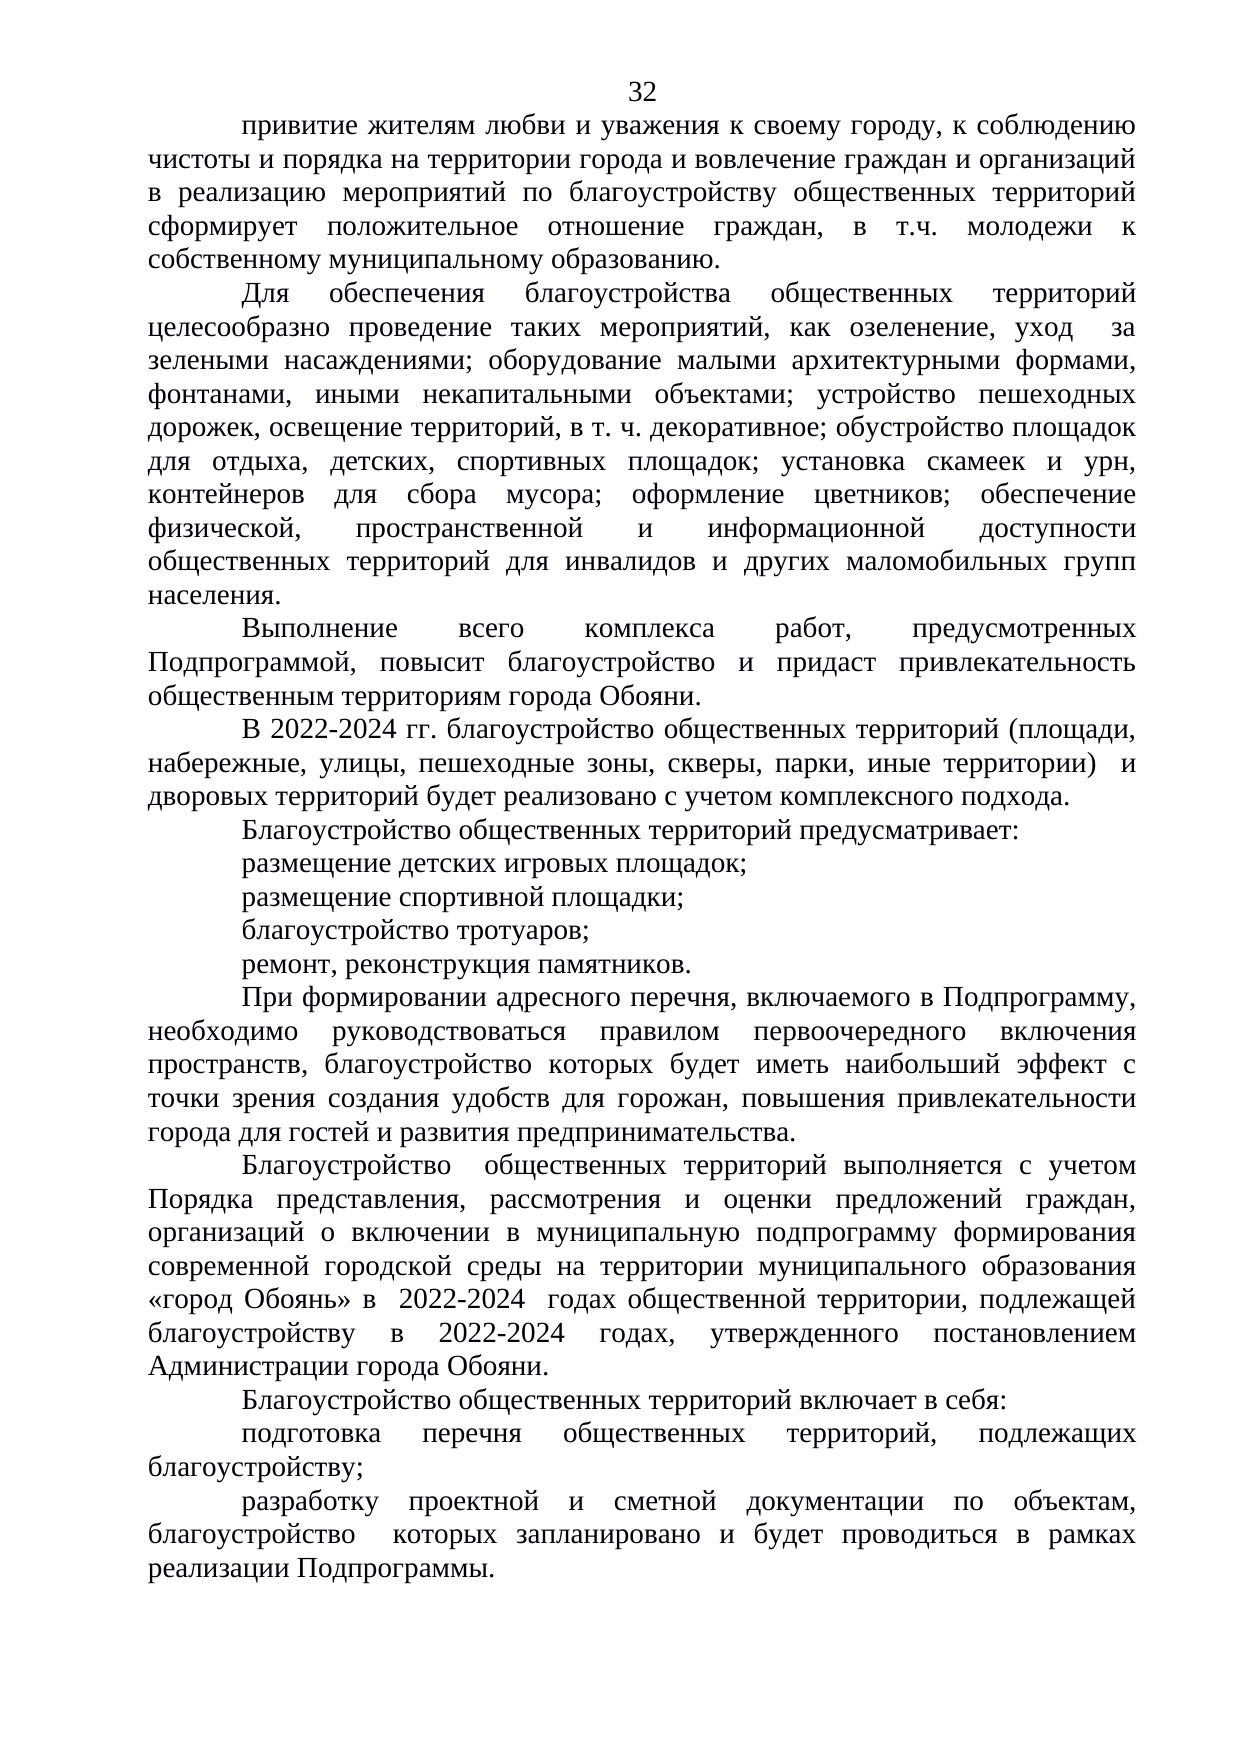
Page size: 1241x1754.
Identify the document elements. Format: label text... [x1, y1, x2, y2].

text привитие жителям любви и уважения к своему городу, к соблюдению чистоты и порядка на территории города и вовлечение граждан и организаций в реализацию мероприятий по благоустройству общественных территорий сформирует положительное отношение граждан, в т.ч. молодежи к собственному муниципальному образованию. [148, 107, 1137, 275]
text Благоустройство общественных территорий включает в себя: [148, 1382, 1137, 1416]
text Благоустройство общественных территорий предусматривает: [148, 812, 1137, 845]
text Для обеспечения благоустройства общественных территорий целесообразно проведение таких мероприятий, как озеленение, уход за зелеными насаждениями; оборудование малыми архитектурными формами, фонтанами, иными некапитальными объектами; устройство пешеходных дорожек, освещение территорий, в т. ч. декоративное; обустройство площадок для отдыха, детских, спортивных площадок; установка скамеек и урн, контейнеров для сбора мусора; оформление цветников; обеспечение физической, пространственной и информационной доступности общественных территорий для инвалидов и других маломобильных групп населения. [148, 275, 1137, 611]
text разработку проектной и сметной документации по объектам, благоустройство которых запланировано и будет проводиться в рамках реализации Подпрограммы. [148, 1483, 1137, 1583]
text подготовка перечня общественных территорий, подлежащих благоустройству; [148, 1416, 1137, 1483]
text ремонт, реконструкция памятников. [148, 946, 1137, 979]
text размещение спортивной площадки; [148, 879, 1137, 912]
text Выполнение всего комплекса работ, предусмотренных Подпрограммой, повысит благоустройство и придаст привлекательность общественным территориям города Обояни. [148, 611, 1137, 711]
text благоустройство тротуаров; [148, 912, 1137, 946]
text При формировании адресного перечня, включаемого в Подпрограмму, необходимо руководствоваться правилом первоочередного включения пространств, благоустройство которых будет иметь наибольший эффект с точки зрения создания удобств для горожан, повышения привлекательности города для гостей и развития предпринимательства. [148, 979, 1137, 1147]
text В 2022-2024 гг. благоустройство общественных территорий (площади, набережные, улицы, пешеходные зоны, скверы, парки, иные территории) и дворовых территорий будет реализовано с учетом комплексного подхода. [148, 711, 1137, 812]
text Благоустройство общественных территорий выполняется с учетом Порядка представления, рассмотрения и оценки предложений граждан, организаций о включении в муниципальную подпрограмму формирования современной городской среды на территории муниципального образования «город Обоянь» в 2022-2024 годах общественной территории, подлежащей благоустройству в 2022-2024 годах, утвержденного постановлением Администрации города Обояни. [148, 1147, 1137, 1382]
text размещение детских игровых площадок; [148, 845, 1137, 879]
